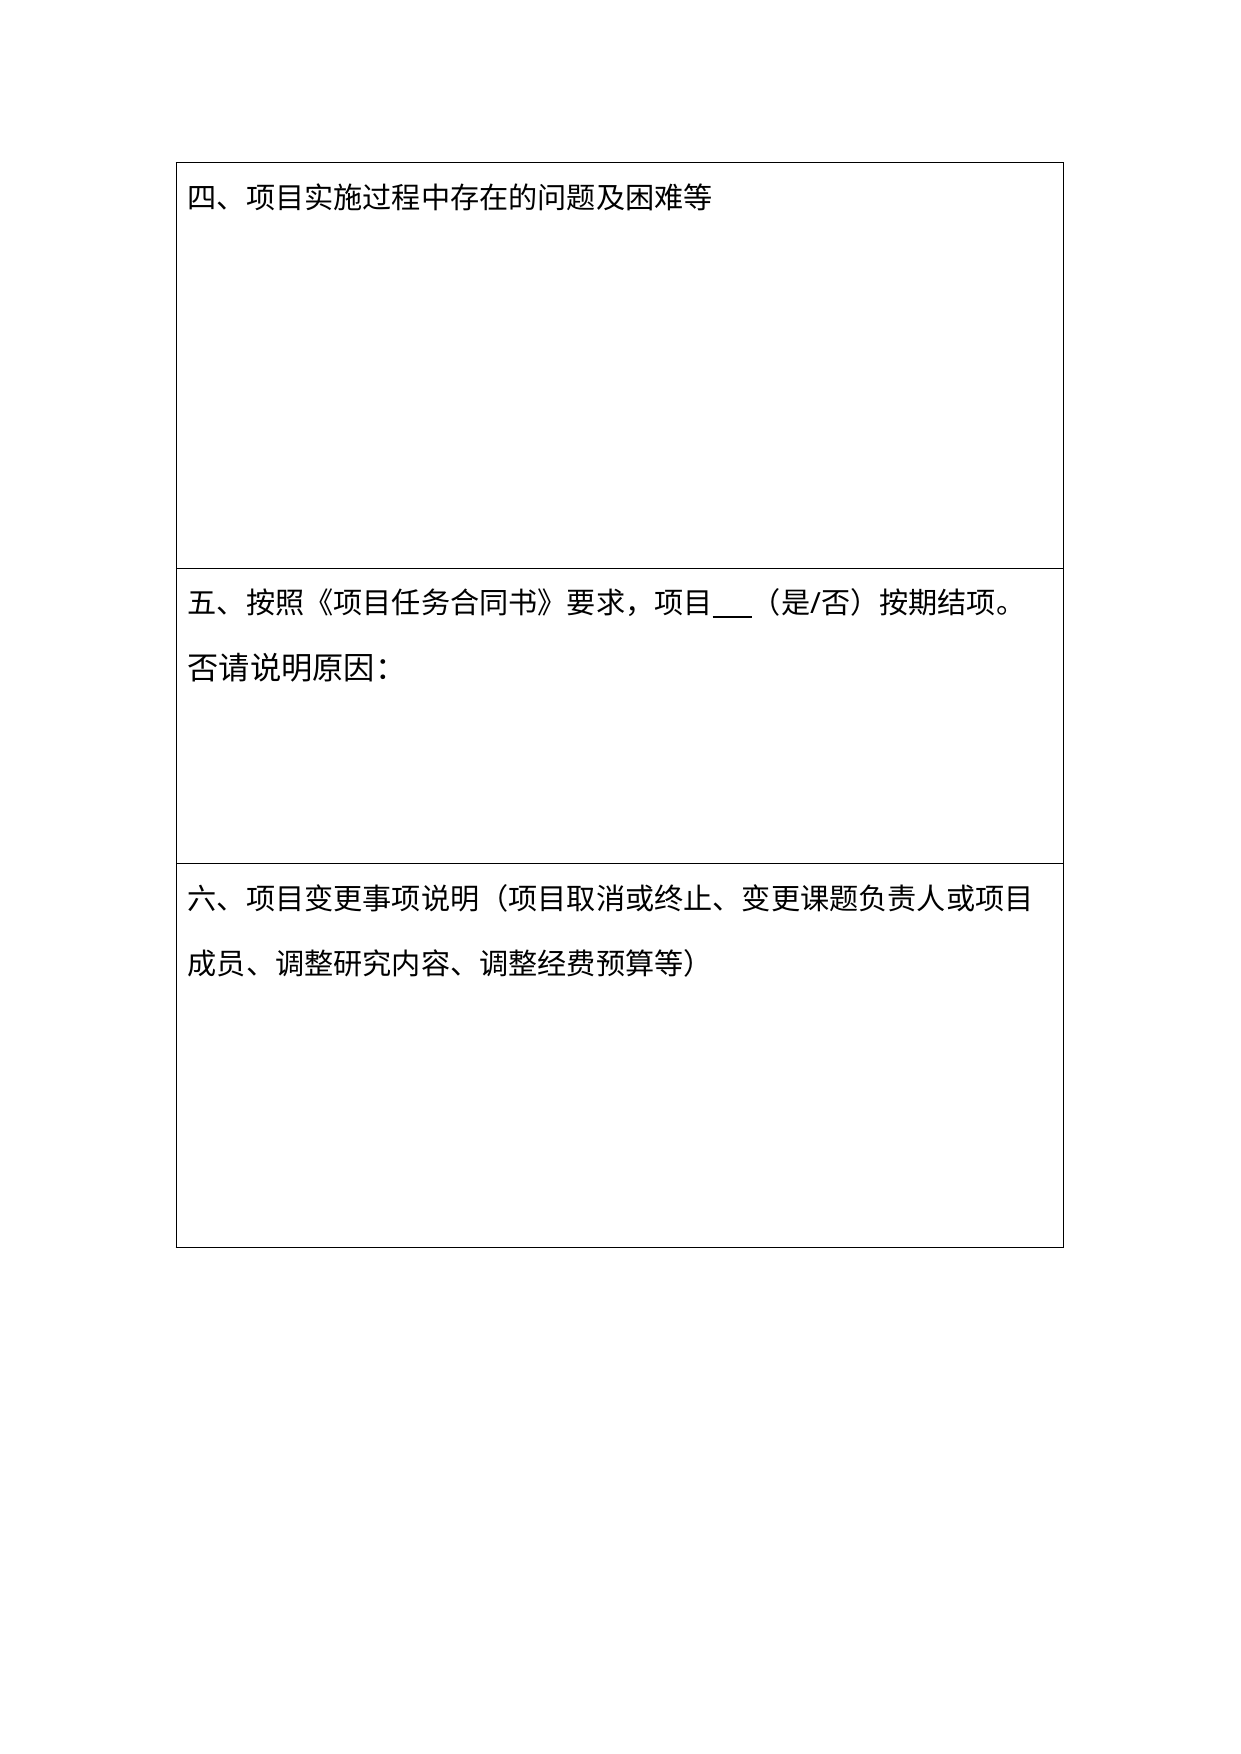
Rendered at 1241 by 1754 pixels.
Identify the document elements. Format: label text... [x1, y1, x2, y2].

table_cell 四、项目实施过程中存在的问题及困难等 [177, 163, 1063, 567]
table_cell 六、项目变更事项说明（项目取消或终止、变更课题负责人或项目成员、调整研究内容、调整经费预算等） [177, 864, 1063, 1247]
table_cell 五、按照《项目任务合同书》要求，项目 （是/否）按期结项。 否请说明原因： [177, 569, 1063, 863]
